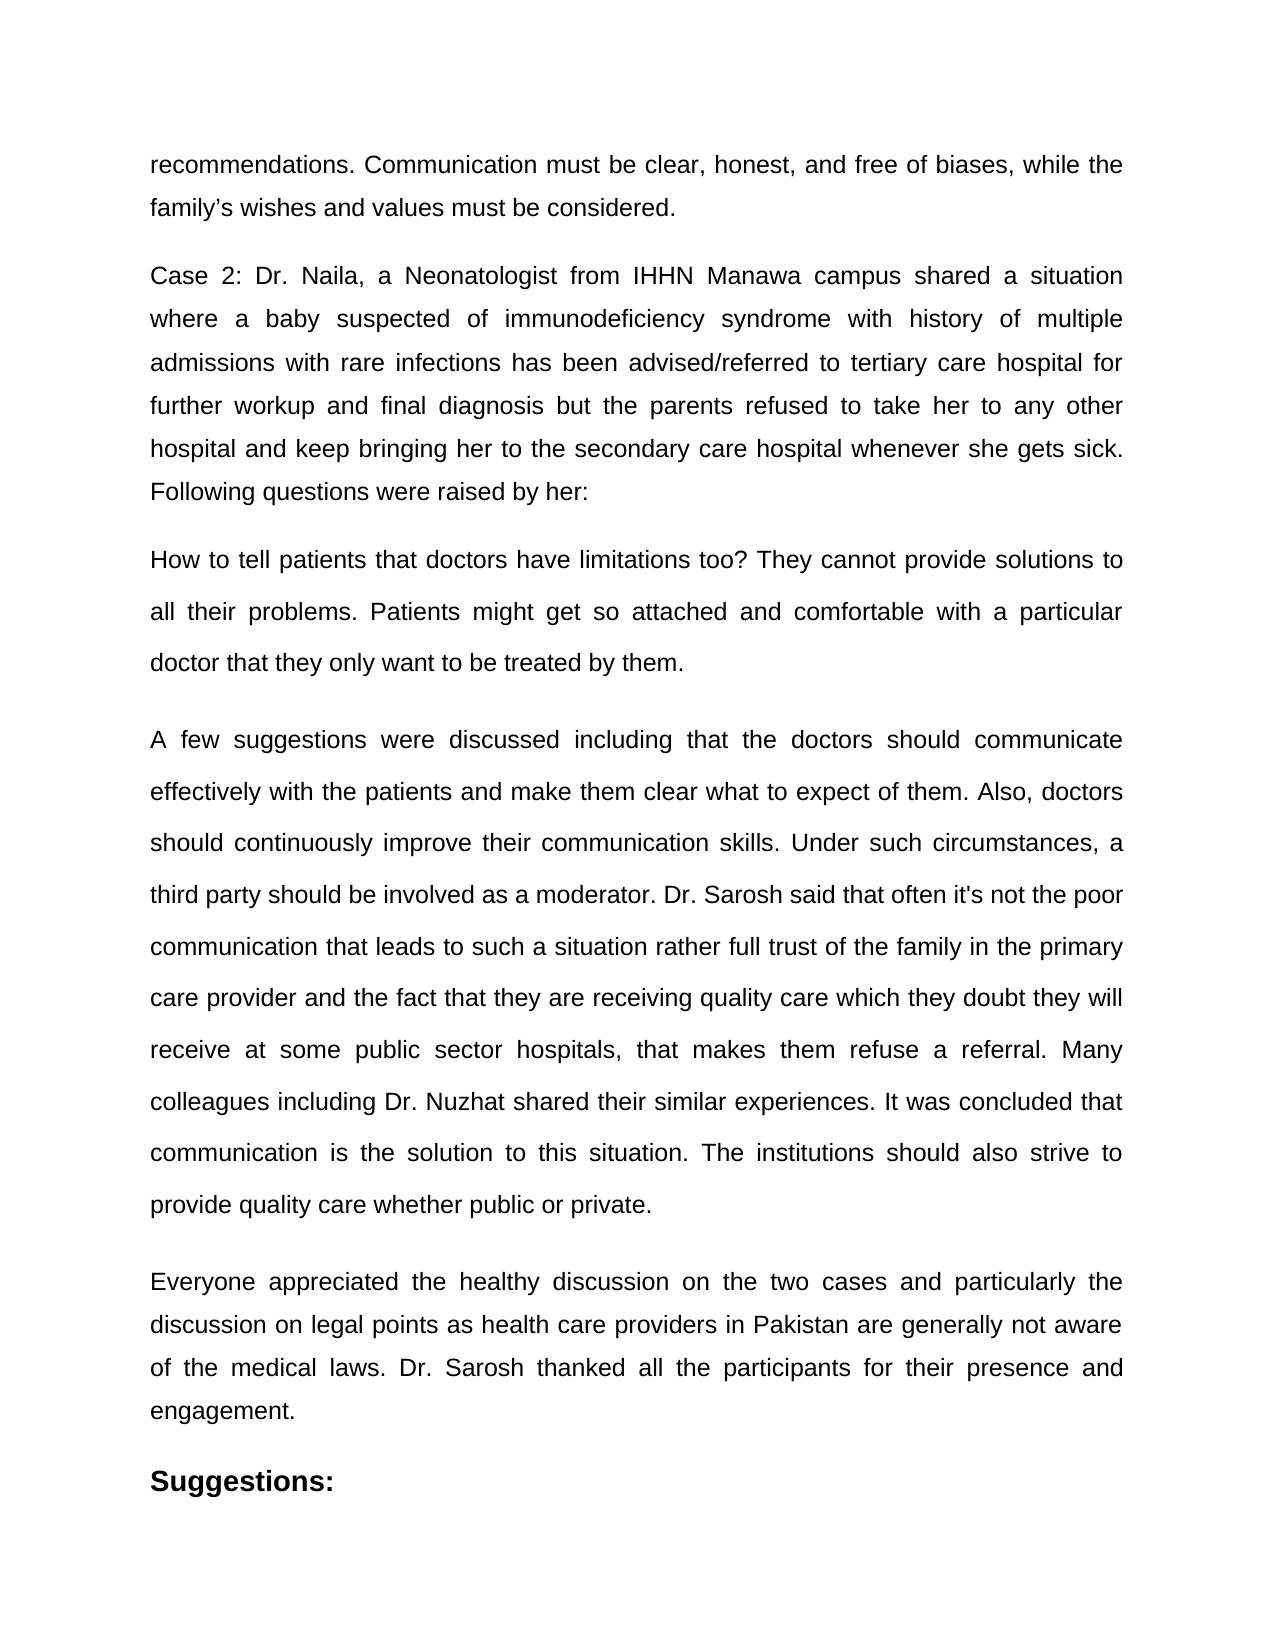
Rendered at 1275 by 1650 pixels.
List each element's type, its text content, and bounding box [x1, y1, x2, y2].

text Suggestions: [150, 1464, 1125, 1498]
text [150, 150, 1125, 222]
text Everyone appreciated the healthy discussion on the two cases and particularly the discussion on legal points as health care providers in Pakistan are generally not aware of the medical laws. Dr. Sarosh thanked all the participants for their presence and engagement. [150, 1267, 1125, 1425]
text Case 2: Dr. Naila, a Neonatologist from IHHN Manawa campus shared a situation where a baby suspected of immunodeficiency syndrome with history of multiple admissions with rare infections has been advised/referred to tertiary care hospital for further workup and final diagnosis but the parents refused to take her to any other hospital and keep bringing her to the secondary care hospital whenever she gets sick. Following questions were raised by her: [150, 261, 1125, 506]
text A few suggestions were discussed including that the doctors should communicate effectively with the patients and make them clear what to expect of them. Also, doctors should continuously improve their communication skills. Under such circumstances, a third party should be involved as a moderator. Dr. Sarosh said that often it's not the poor communication that leads to such a situation rather full trust of the family in the primary care provider and the fact that they are receiving quality care which they doubt they will receive at some public sector hospitals, that makes them refuse a referral. Many colleagues including Dr. Nuzhat shared their similar experiences. It was concluded that communication is the solution to this situation. The institutions should also strive to provide quality care whether public or private. [150, 725, 1125, 1219]
text How to tell patients that doctors have limitations too? They cannot provide solutions to all their problems. Patients might get so attached and comfortable with a particular doctor that they only want to be treated by them. [150, 545, 1125, 677]
